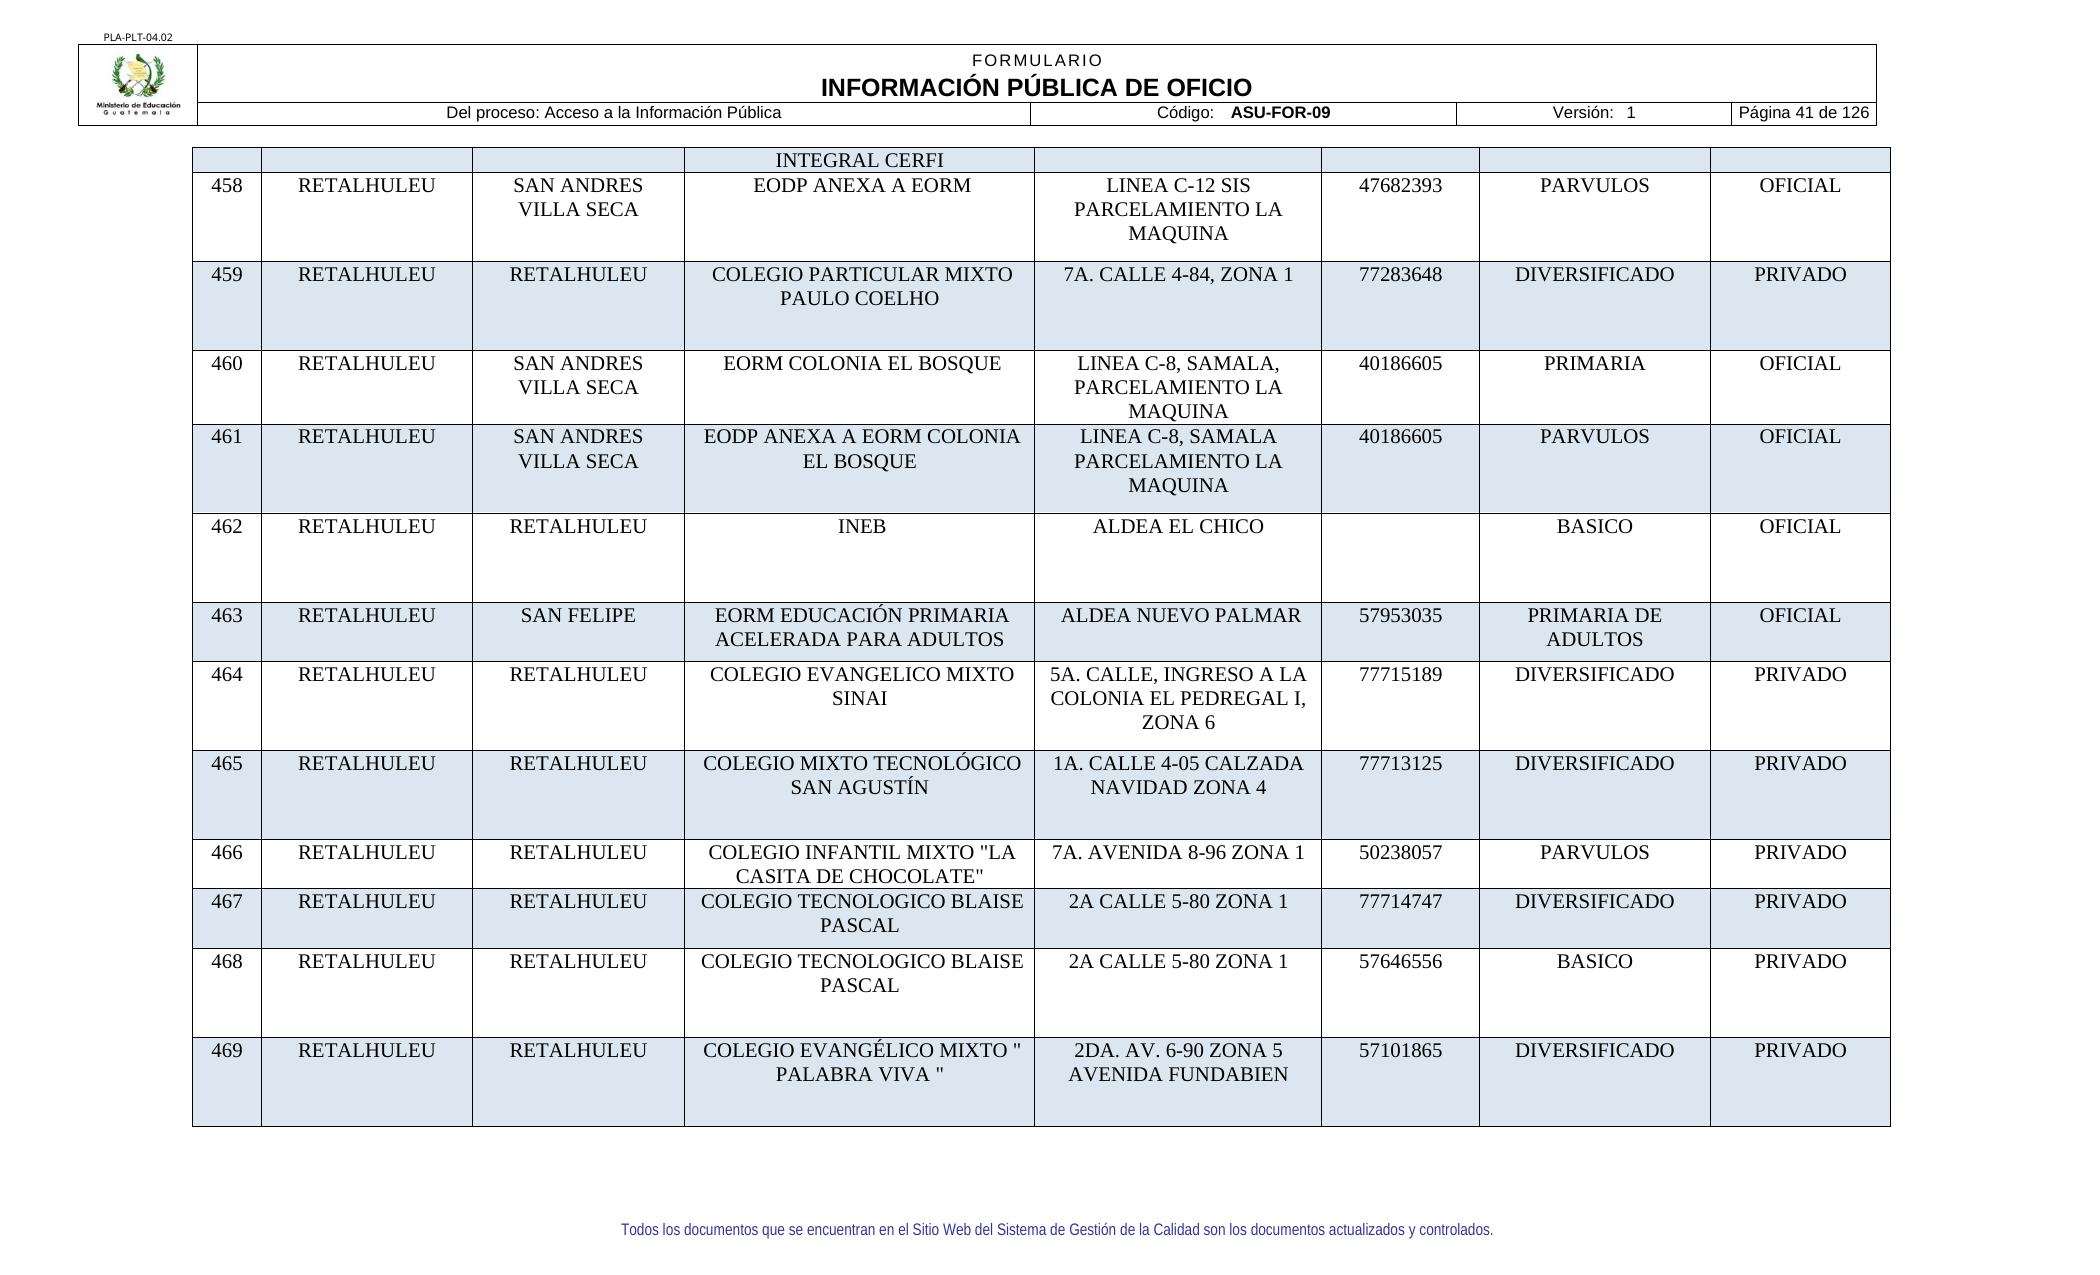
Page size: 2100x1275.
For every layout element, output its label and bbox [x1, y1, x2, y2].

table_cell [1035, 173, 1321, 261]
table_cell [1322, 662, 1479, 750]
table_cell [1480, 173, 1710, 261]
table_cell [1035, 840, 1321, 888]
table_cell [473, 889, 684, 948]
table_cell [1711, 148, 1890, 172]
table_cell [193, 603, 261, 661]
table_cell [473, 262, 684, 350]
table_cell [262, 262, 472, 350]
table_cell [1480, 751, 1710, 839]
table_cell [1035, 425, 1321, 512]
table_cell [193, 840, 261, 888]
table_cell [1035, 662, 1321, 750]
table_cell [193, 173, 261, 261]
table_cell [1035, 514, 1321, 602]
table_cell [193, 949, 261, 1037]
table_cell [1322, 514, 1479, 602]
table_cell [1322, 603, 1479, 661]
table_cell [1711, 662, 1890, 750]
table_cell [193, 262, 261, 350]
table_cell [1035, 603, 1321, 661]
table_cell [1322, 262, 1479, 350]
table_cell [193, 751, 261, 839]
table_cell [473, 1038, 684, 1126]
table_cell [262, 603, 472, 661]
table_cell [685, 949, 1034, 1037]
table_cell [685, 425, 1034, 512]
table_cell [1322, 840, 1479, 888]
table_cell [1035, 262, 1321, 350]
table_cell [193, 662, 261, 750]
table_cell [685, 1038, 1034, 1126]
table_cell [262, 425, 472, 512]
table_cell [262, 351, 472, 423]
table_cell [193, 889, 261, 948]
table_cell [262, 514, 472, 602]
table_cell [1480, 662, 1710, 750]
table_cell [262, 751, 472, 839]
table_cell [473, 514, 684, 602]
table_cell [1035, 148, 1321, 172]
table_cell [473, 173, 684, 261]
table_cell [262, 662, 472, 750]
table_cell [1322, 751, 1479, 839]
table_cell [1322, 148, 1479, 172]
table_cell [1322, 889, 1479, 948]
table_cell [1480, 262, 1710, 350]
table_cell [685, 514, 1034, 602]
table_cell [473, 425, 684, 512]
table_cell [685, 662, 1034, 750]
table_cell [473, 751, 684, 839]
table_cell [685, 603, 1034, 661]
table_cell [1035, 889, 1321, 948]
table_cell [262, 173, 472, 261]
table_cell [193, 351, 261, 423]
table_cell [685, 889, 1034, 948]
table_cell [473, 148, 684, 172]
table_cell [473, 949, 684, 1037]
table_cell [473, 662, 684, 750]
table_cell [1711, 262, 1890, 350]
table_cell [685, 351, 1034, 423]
picture [95, 51, 181, 117]
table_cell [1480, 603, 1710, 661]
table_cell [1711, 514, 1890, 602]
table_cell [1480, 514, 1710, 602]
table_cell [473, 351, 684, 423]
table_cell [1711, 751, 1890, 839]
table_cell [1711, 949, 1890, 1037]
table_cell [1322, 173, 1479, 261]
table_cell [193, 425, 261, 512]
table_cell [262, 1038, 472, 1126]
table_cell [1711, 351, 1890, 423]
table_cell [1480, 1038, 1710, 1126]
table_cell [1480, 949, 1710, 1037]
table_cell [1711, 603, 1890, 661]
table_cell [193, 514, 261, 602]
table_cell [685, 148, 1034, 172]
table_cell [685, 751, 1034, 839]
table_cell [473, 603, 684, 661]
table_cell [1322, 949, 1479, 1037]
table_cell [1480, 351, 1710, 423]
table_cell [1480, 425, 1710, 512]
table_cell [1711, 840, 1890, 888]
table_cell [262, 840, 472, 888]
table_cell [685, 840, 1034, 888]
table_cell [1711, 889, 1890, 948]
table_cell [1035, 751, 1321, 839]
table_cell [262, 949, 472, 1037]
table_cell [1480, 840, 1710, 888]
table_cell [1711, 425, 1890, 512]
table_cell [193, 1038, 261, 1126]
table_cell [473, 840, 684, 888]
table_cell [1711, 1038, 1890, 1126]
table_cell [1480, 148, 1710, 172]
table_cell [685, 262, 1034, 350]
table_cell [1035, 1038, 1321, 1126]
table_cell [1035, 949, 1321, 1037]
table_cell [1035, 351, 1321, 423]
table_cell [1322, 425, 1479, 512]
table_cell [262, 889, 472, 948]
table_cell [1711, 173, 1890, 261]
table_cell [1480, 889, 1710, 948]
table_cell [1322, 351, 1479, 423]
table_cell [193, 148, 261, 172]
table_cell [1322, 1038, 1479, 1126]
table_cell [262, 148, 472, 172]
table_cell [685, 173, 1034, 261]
